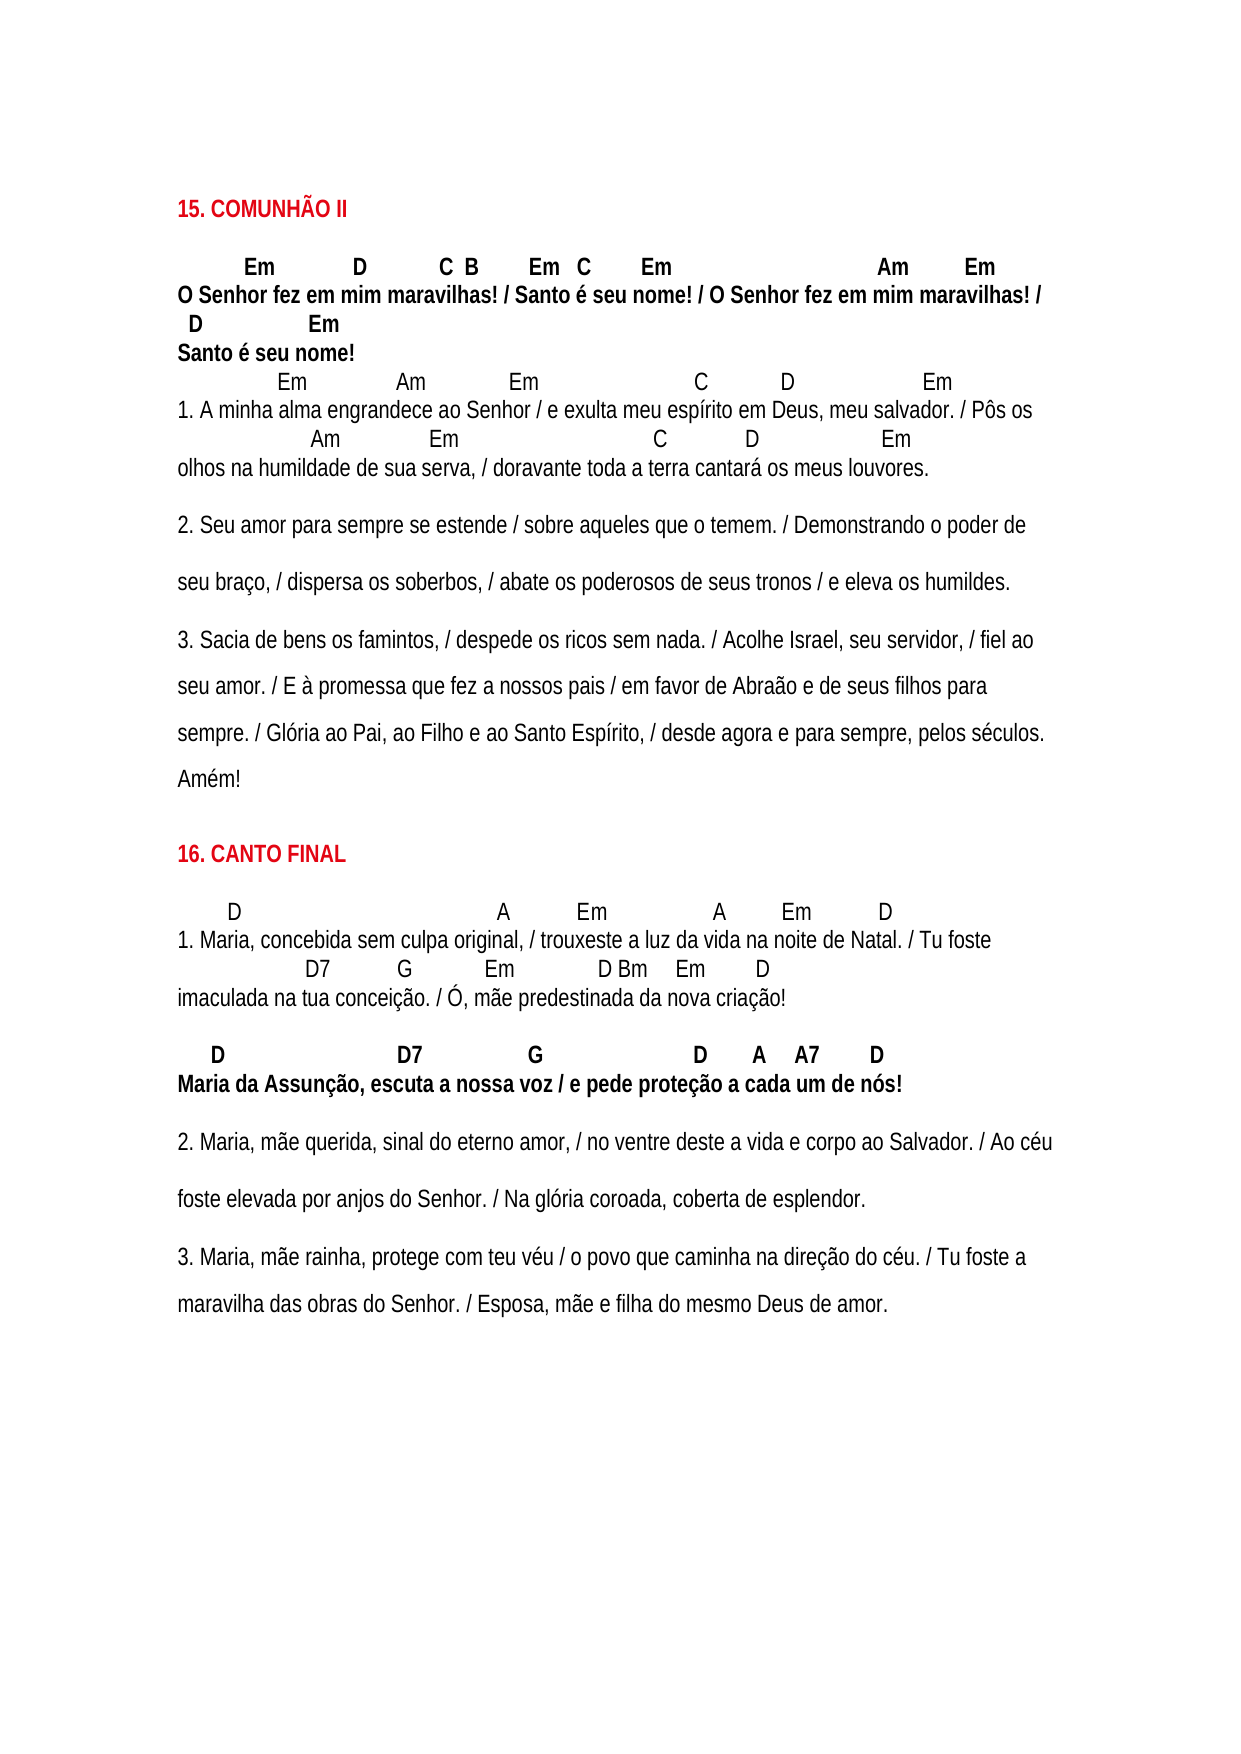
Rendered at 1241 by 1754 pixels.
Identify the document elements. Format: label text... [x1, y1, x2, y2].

text Em Am Em C D Em [177, 367, 1063, 395]
text D7 G Em D Bm Em D [177, 954, 1063, 983]
text olhos na humildade de sua serva, / doravante toda a terra cantará os meus louvores. [177, 453, 1063, 482]
text maravilha das obras do Senhor. / Esposa, mãe e filha do mesmo Deus de amor. [177, 1289, 1063, 1318]
text 1. Maria, concebida sem culpa original, / trouxeste a luz da vida na noite de Natal. / Tu foste [177, 925, 1063, 954]
text 3. Sacia de bens os famintos, / despede os ricos sem nada. / Acolhe Israel, seu servidor, / fiel ao [177, 624, 1063, 653]
text O Senhor fez em mim maravilhas! / Santo é seu nome! / O Senhor fez em mim maravilhas! / [177, 280, 1063, 309]
text Maria da Assunção, escuta a nossa voz / e pede proteção a cada um de nós! [177, 1069, 1063, 1098]
text seu amor. / E à promessa que fez a nossos pais / em favor de Abraão e de seus filhos para [177, 671, 1063, 700]
text foste elevada por anjos do Senhor. / Na glória coroada, coberta de esplendor. [177, 1184, 1063, 1213]
text 1. A minha alma engrandece ao Senhor / e exulta meu espírito em Deus, meu salvador. / Pôs os [177, 395, 1063, 424]
text sempre. / Glória ao Pai, ao Filho e ao Santo Espírito, / desde agora e para sempre, pelos séculos. [177, 717, 1063, 746]
text 2. Maria, mãe querida, sinal do eterno amor, / no ventre deste a vida e corpo ao Salvador. / Ao céu [177, 1127, 1063, 1155]
text D Em [177, 309, 1063, 338]
text Amém! [177, 764, 1063, 793]
text Santo é seu nome! [177, 338, 1063, 367]
text 15. Comunhão iI [177, 194, 1063, 223]
text 2. Seu amor para sempre se estende / sobre aqueles que o temem. / Demonstrando o poder de [177, 509, 1063, 538]
text Em D C B Em C Em Am Em [177, 252, 1063, 280]
text 3. Maria, mãe rainha, protege com teu véu / o povo que caminha na direção do céu. / Tu foste a [177, 1242, 1063, 1270]
text D A Em A Em D [177, 897, 1063, 925]
text Am Em C D Em [177, 424, 1063, 453]
text imaculada na tua conceição. / Ó, mãe predestinada da nova criação! [177, 983, 1063, 1012]
text seu braço, / dispersa os soberbos, / abate os poderosos de seus tronos / e eleva os humildes. [177, 567, 1063, 596]
text 16. Canto final [177, 839, 1063, 868]
text D D7 G D A A7 D [177, 1040, 1063, 1069]
